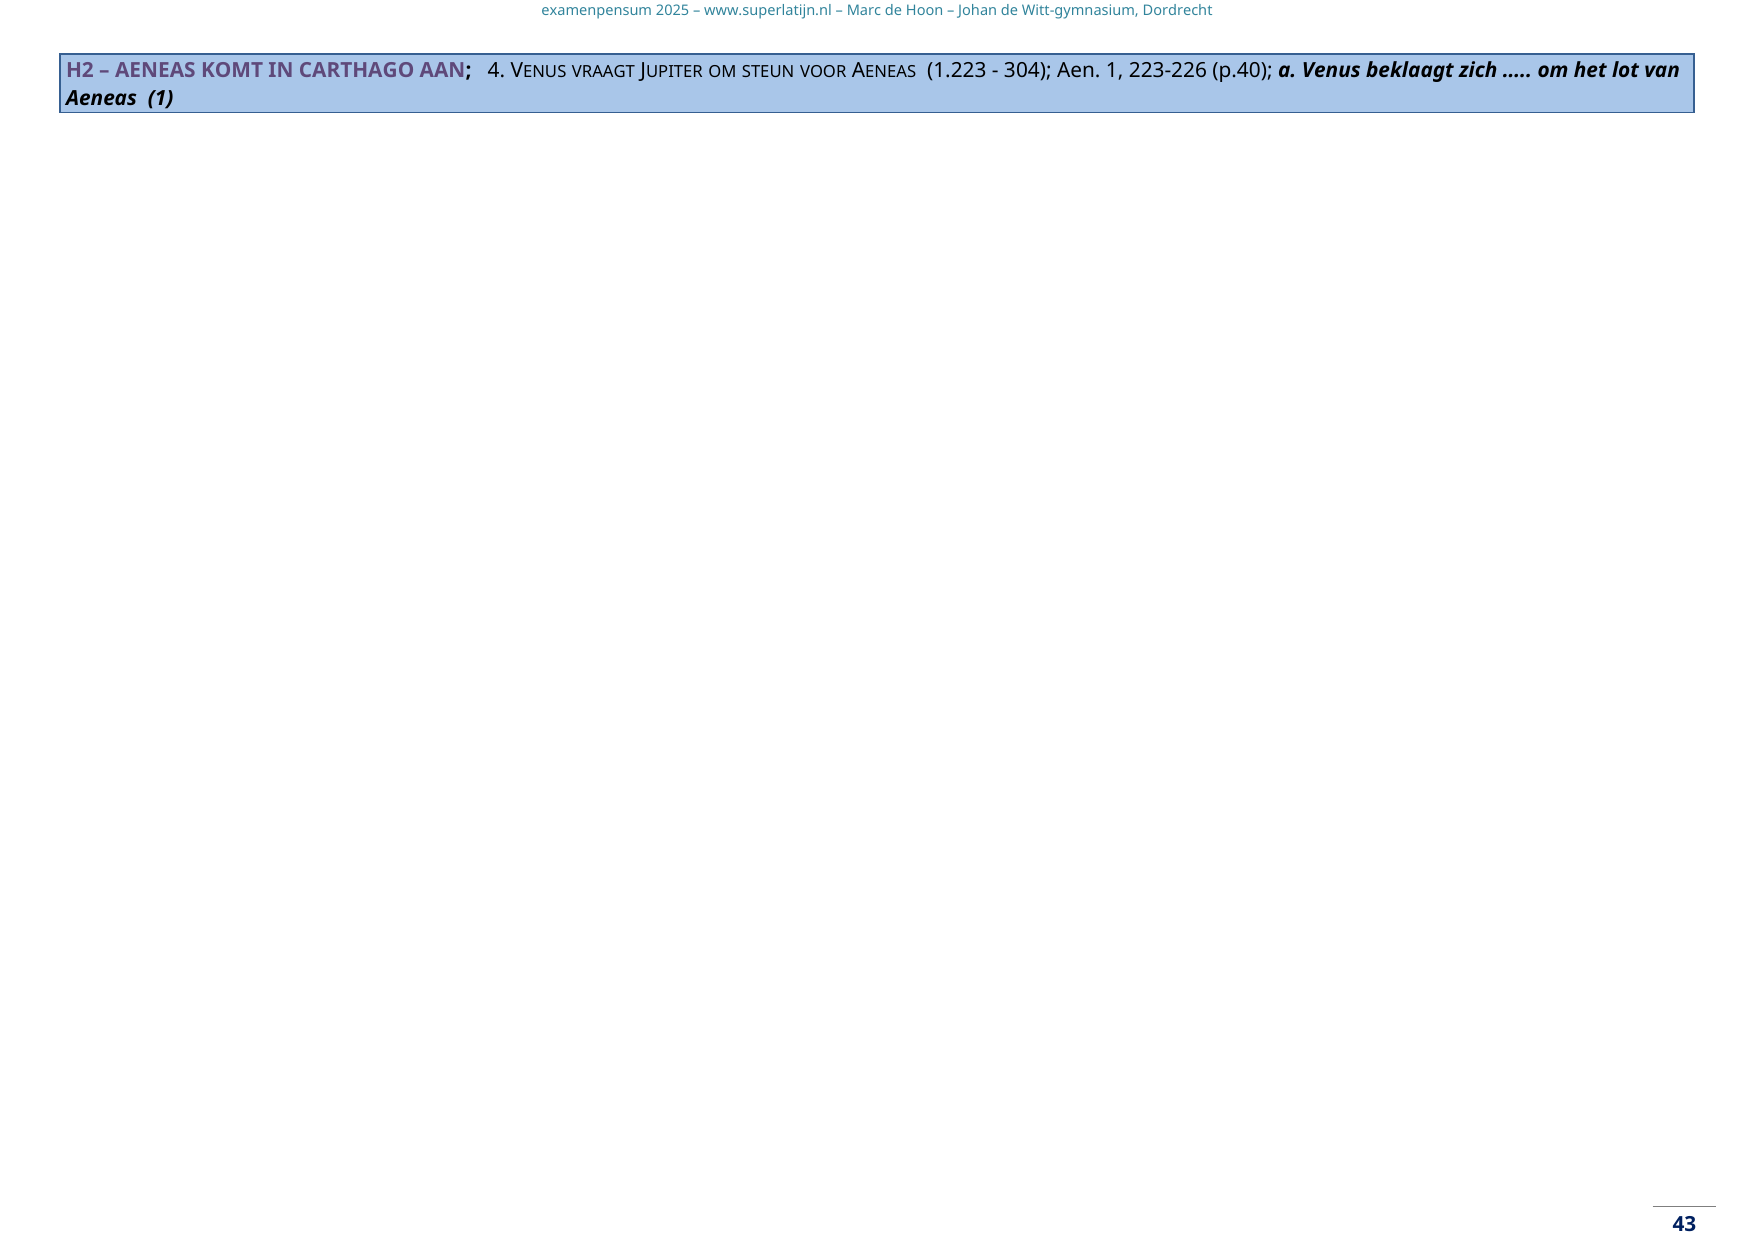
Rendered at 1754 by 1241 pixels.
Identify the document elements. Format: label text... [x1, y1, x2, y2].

table_header H2 – AENEAS KOMT IN CARTHAGO AAN; 4. Venus vraagt Jupiter om steun voor Aeneas (1.223 - 304); Aen. 1, 223-226 (p.40); a. Venus beklaagt zich ….. om het lot van Aeneas (1) [61, 55, 1693, 112]
